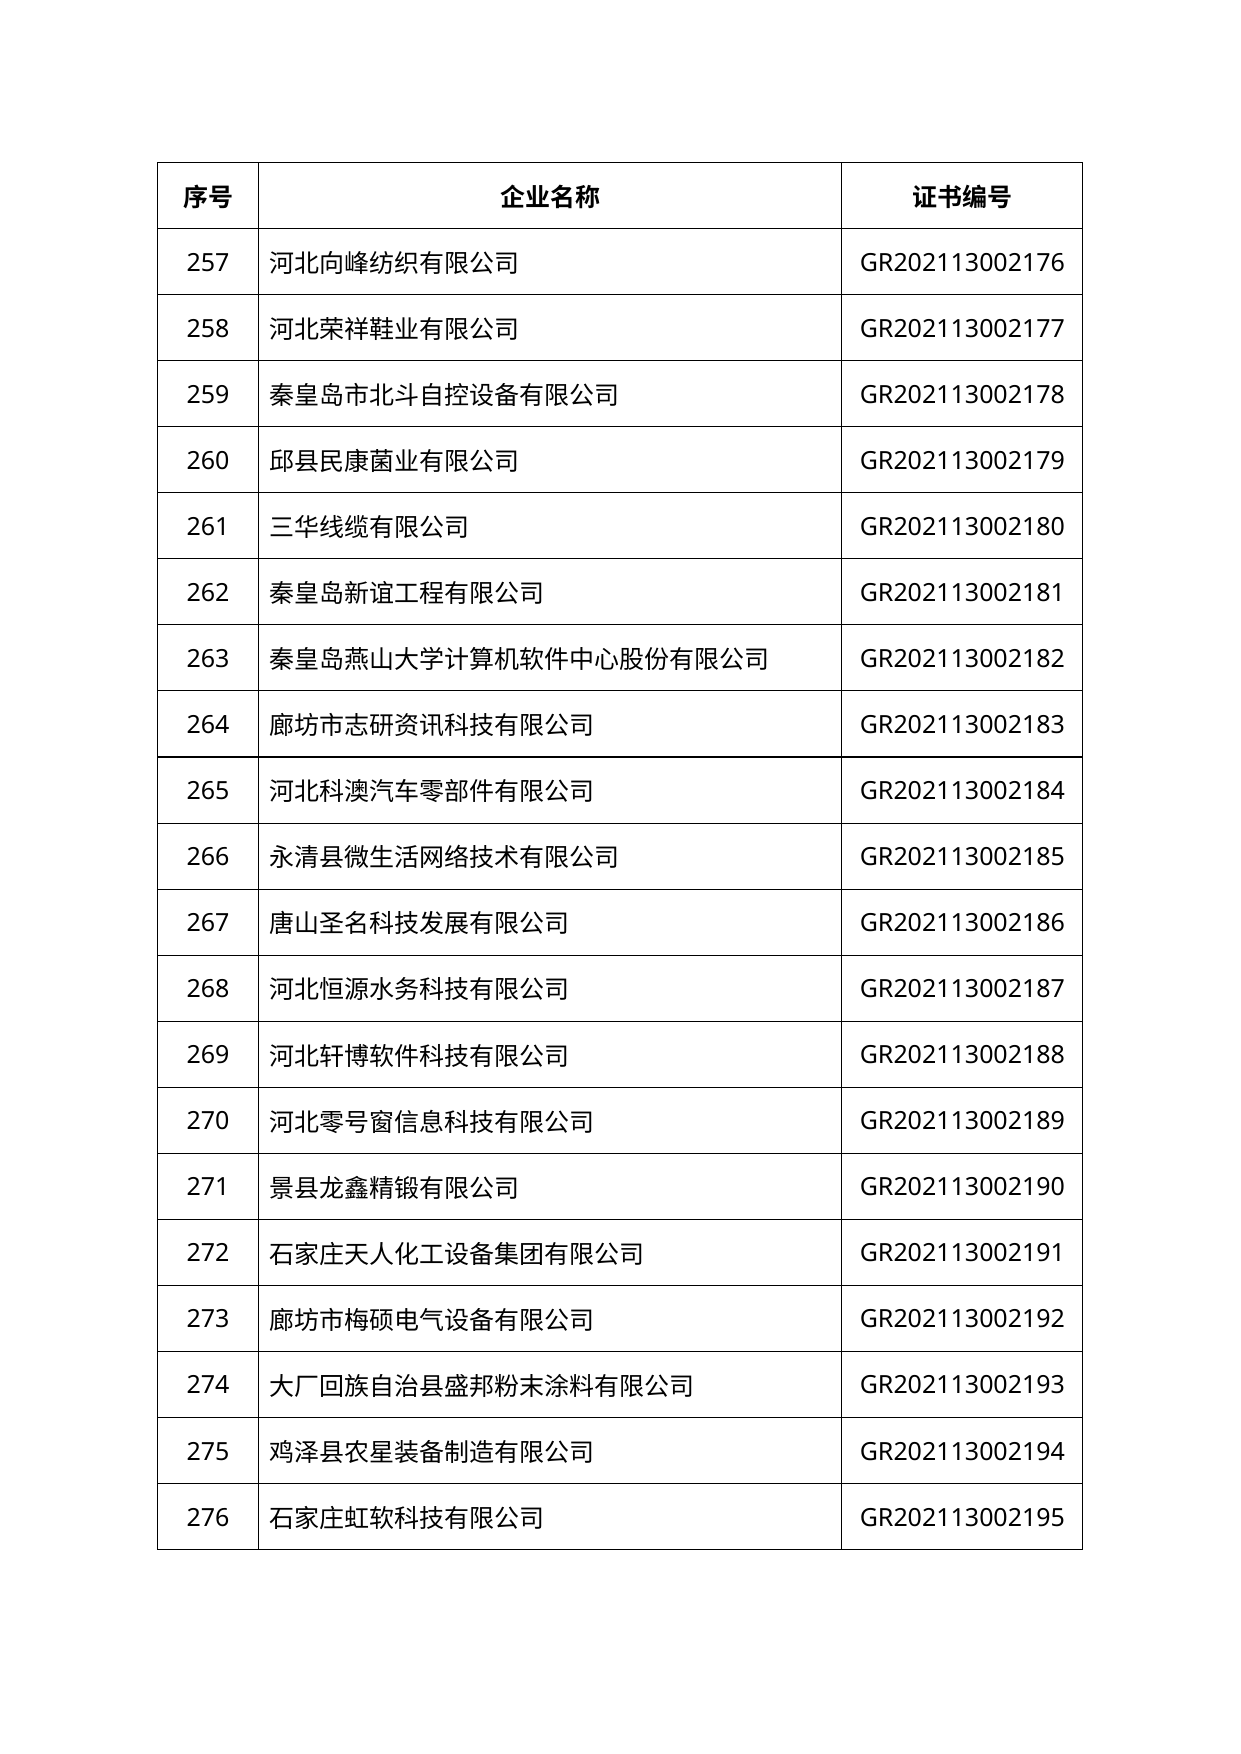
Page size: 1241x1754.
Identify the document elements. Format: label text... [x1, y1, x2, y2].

table_cell 三华线缆有限公司 [259, 493, 841, 558]
table_cell GR202113002181 [842, 559, 1082, 624]
table_cell GR202113002194 [842, 1418, 1082, 1483]
table_header 企业名称 [259, 163, 841, 228]
table_cell 大厂回族自治县盛邦粉末涂料有限公司 [259, 1352, 841, 1417]
table_header 序号 [158, 163, 258, 228]
table_cell GR202113002190 [842, 1154, 1082, 1219]
table_cell GR202113002188 [842, 1022, 1082, 1087]
table_cell 秦皇岛市北斗自控设备有限公司 [259, 361, 841, 426]
table_cell 265 [158, 758, 258, 822]
table_cell 河北零号窗信息科技有限公司 [259, 1088, 841, 1153]
table_cell 鸡泽县农星装备制造有限公司 [259, 1418, 841, 1483]
table_cell 河北恒源水务科技有限公司 [259, 956, 841, 1021]
table_cell GR202113002184 [842, 758, 1082, 822]
table_cell GR202113002192 [842, 1286, 1082, 1351]
table_cell 273 [158, 1286, 258, 1351]
table_cell 264 [158, 691, 258, 756]
table_cell 邱县民康菌业有限公司 [259, 427, 841, 492]
table_cell 257 [158, 229, 258, 294]
table_cell 廊坊市志研资讯科技有限公司 [259, 691, 841, 756]
table_header 证书编号 [842, 163, 1082, 228]
table_cell GR202113002182 [842, 625, 1082, 690]
table_cell 276 [158, 1484, 258, 1549]
table_cell GR202113002179 [842, 427, 1082, 492]
table_cell 266 [158, 824, 258, 888]
table_cell GR202113002187 [842, 956, 1082, 1021]
table_cell 268 [158, 956, 258, 1021]
table_cell 260 [158, 427, 258, 492]
table_cell 275 [158, 1418, 258, 1483]
table_cell GR202113002177 [842, 295, 1082, 360]
table_cell 272 [158, 1220, 258, 1285]
table_cell GR202113002185 [842, 824, 1082, 888]
table_cell 石家庄天人化工设备集团有限公司 [259, 1220, 841, 1285]
table_cell 263 [158, 625, 258, 690]
table_cell 秦皇岛新谊工程有限公司 [259, 559, 841, 624]
table_cell GR202113002180 [842, 493, 1082, 558]
table_cell GR202113002186 [842, 890, 1082, 954]
table_cell GR202113002195 [842, 1484, 1082, 1549]
table_cell GR202113002193 [842, 1352, 1082, 1417]
table_cell 河北科澳汽车零部件有限公司 [259, 758, 841, 822]
table_cell 景县龙鑫精锻有限公司 [259, 1154, 841, 1219]
table_cell 271 [158, 1154, 258, 1219]
table_cell 267 [158, 890, 258, 954]
table_cell 唐山圣名科技发展有限公司 [259, 890, 841, 954]
table_cell GR202113002189 [842, 1088, 1082, 1153]
table_cell GR202113002178 [842, 361, 1082, 426]
table_cell 274 [158, 1352, 258, 1417]
table_cell GR202113002176 [842, 229, 1082, 294]
table_cell 永清县微生活网络技术有限公司 [259, 824, 841, 888]
table_cell GR202113002191 [842, 1220, 1082, 1285]
table_cell 河北轩博软件科技有限公司 [259, 1022, 841, 1087]
table_cell 秦皇岛燕山大学计算机软件中心股份有限公司 [259, 625, 841, 690]
table_cell 259 [158, 361, 258, 426]
table_cell 262 [158, 559, 258, 624]
table_cell 261 [158, 493, 258, 558]
table_cell GR202113002183 [842, 691, 1082, 756]
table_cell 石家庄虹软科技有限公司 [259, 1484, 841, 1549]
table_cell 河北向峰纺织有限公司 [259, 229, 841, 294]
table_cell 河北荣祥鞋业有限公司 [259, 295, 841, 360]
table_cell 廊坊市梅硕电气设备有限公司 [259, 1286, 841, 1351]
table_cell 258 [158, 295, 258, 360]
table_cell 269 [158, 1022, 258, 1087]
table_cell 270 [158, 1088, 258, 1153]
